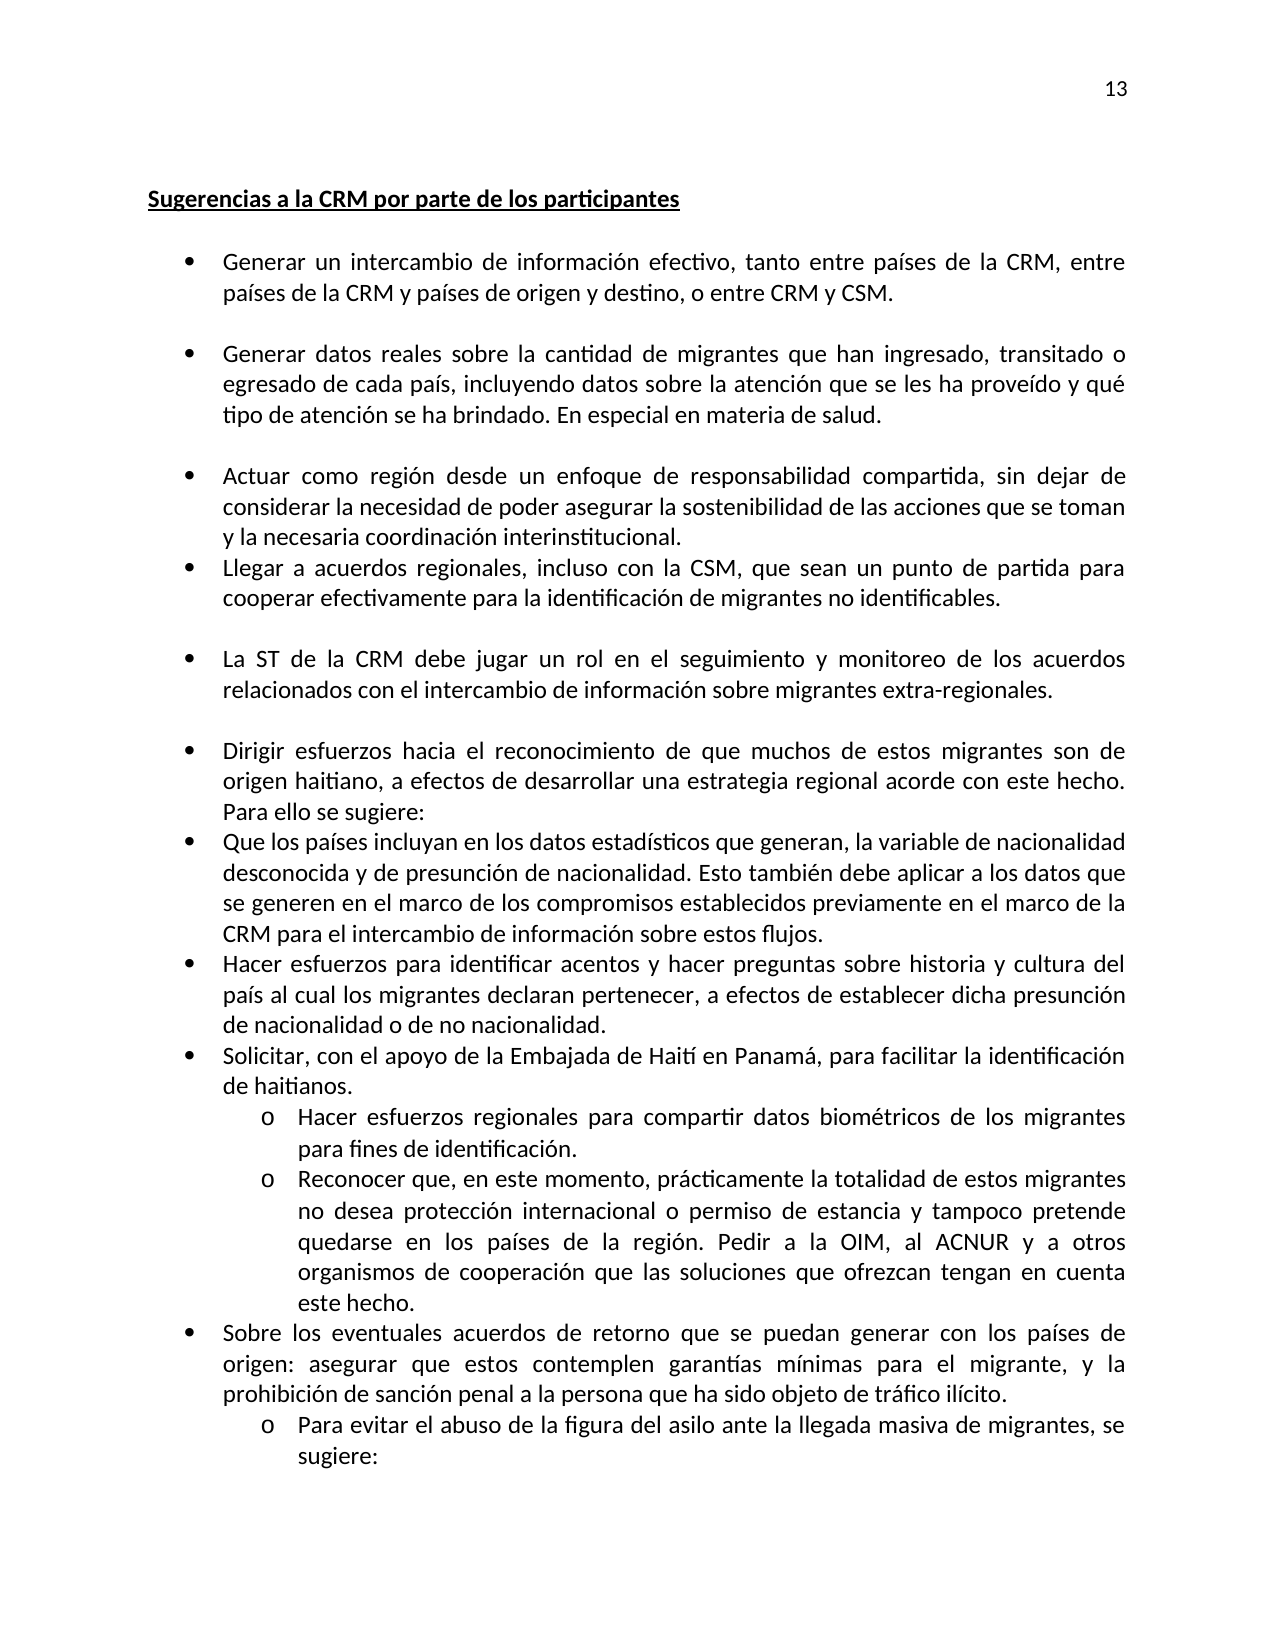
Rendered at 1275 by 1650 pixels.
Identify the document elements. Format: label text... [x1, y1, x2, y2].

text Sugerencias a la CRM por parte de los participantes [148, 148, 1127, 214]
list Dirigir esfuerzos hacia el reconocimiento de que muchos de estos migrantes son de origen haitiano, a efectos de desarrollar una estrategia regional acorde con este hecho. Para ello se sugiere: [185, 735, 1127, 826]
list Generar datos reales sobre la cantidad de migrantes que han ingresado, transitado o egresado de cada país, incluyendo datos sobre la atención que se les ha proveído y qué tipo de atención se ha brindado. En especial en materia de salud. [185, 338, 1127, 429]
list Que los países incluyan en los datos estadísticos que generan, la variable de nacionalidad desconocida y de presunción de nacionalidad. Esto también debe aplicar a los datos que se generen en el marco de los compromisos establecidos previamente en el marco de la CRM para el intercambio de información sobre estos flujos. [185, 826, 1127, 948]
list Llegar a acuerdos regionales, incluso con la CSM, que sean un punto de partida para cooperar efectivamente para la identificación de migrantes no identificables. [185, 552, 1127, 613]
list Para evitar el abuso de la figura del asilo ante la llegada masiva de migrantes, se sugiere: [260, 1409, 1127, 1471]
list Generar un intercambio de información efectivo, tanto entre países de la CRM, entre países de la CRM y países de origen y destino, o entre CRM y CSM. [185, 246, 1127, 307]
list Actuar como región desde un enfoque de responsabilidad compartida, sin dejar de considerar la necesidad de poder asegurar la sostenibilidad de las acciones que se toman y la necesaria coordinación interinstitucional. [185, 460, 1127, 552]
list Hacer esfuerzos regionales para compartir datos biométricos de los migrantes para fines de identificación. [260, 1101, 1127, 1163]
list La ST de la CRM debe jugar un rol en el seguimiento y monitoreo de los acuerdos relacionados con el intercambio de información sobre migrantes extra-regionales. [185, 643, 1127, 704]
list Hacer esfuerzos para identificar acentos y hacer preguntas sobre historia y cultura del país al cual los migrantes declaran pertenecer, a efectos de establecer dicha presunción de nacionalidad o de no nacionalidad. [185, 948, 1127, 1040]
list Sobre los eventuales acuerdos de retorno que se puedan generar con los países de origen: asegurar que estos contemplen garantías mínimas para el migrante, y la prohibición de sanción penal a la persona que ha sido objeto de tráfico ilícito. [185, 1317, 1127, 1409]
list Solicitar, con el apoyo de la Embajada de Haití en Panamá, para facilitar la identificación de haitianos. [185, 1040, 1127, 1101]
list Reconocer que, en este momento, prácticamente la totalidad de estos migrantes no desea protección internacional o permiso de estancia y tampoco pretende quedarse en los países de la región. Pedir a la OIM, al ACNUR y a otros organismos de cooperación que las soluciones que ofrezcan tengan en cuenta este hecho. [260, 1163, 1127, 1317]
